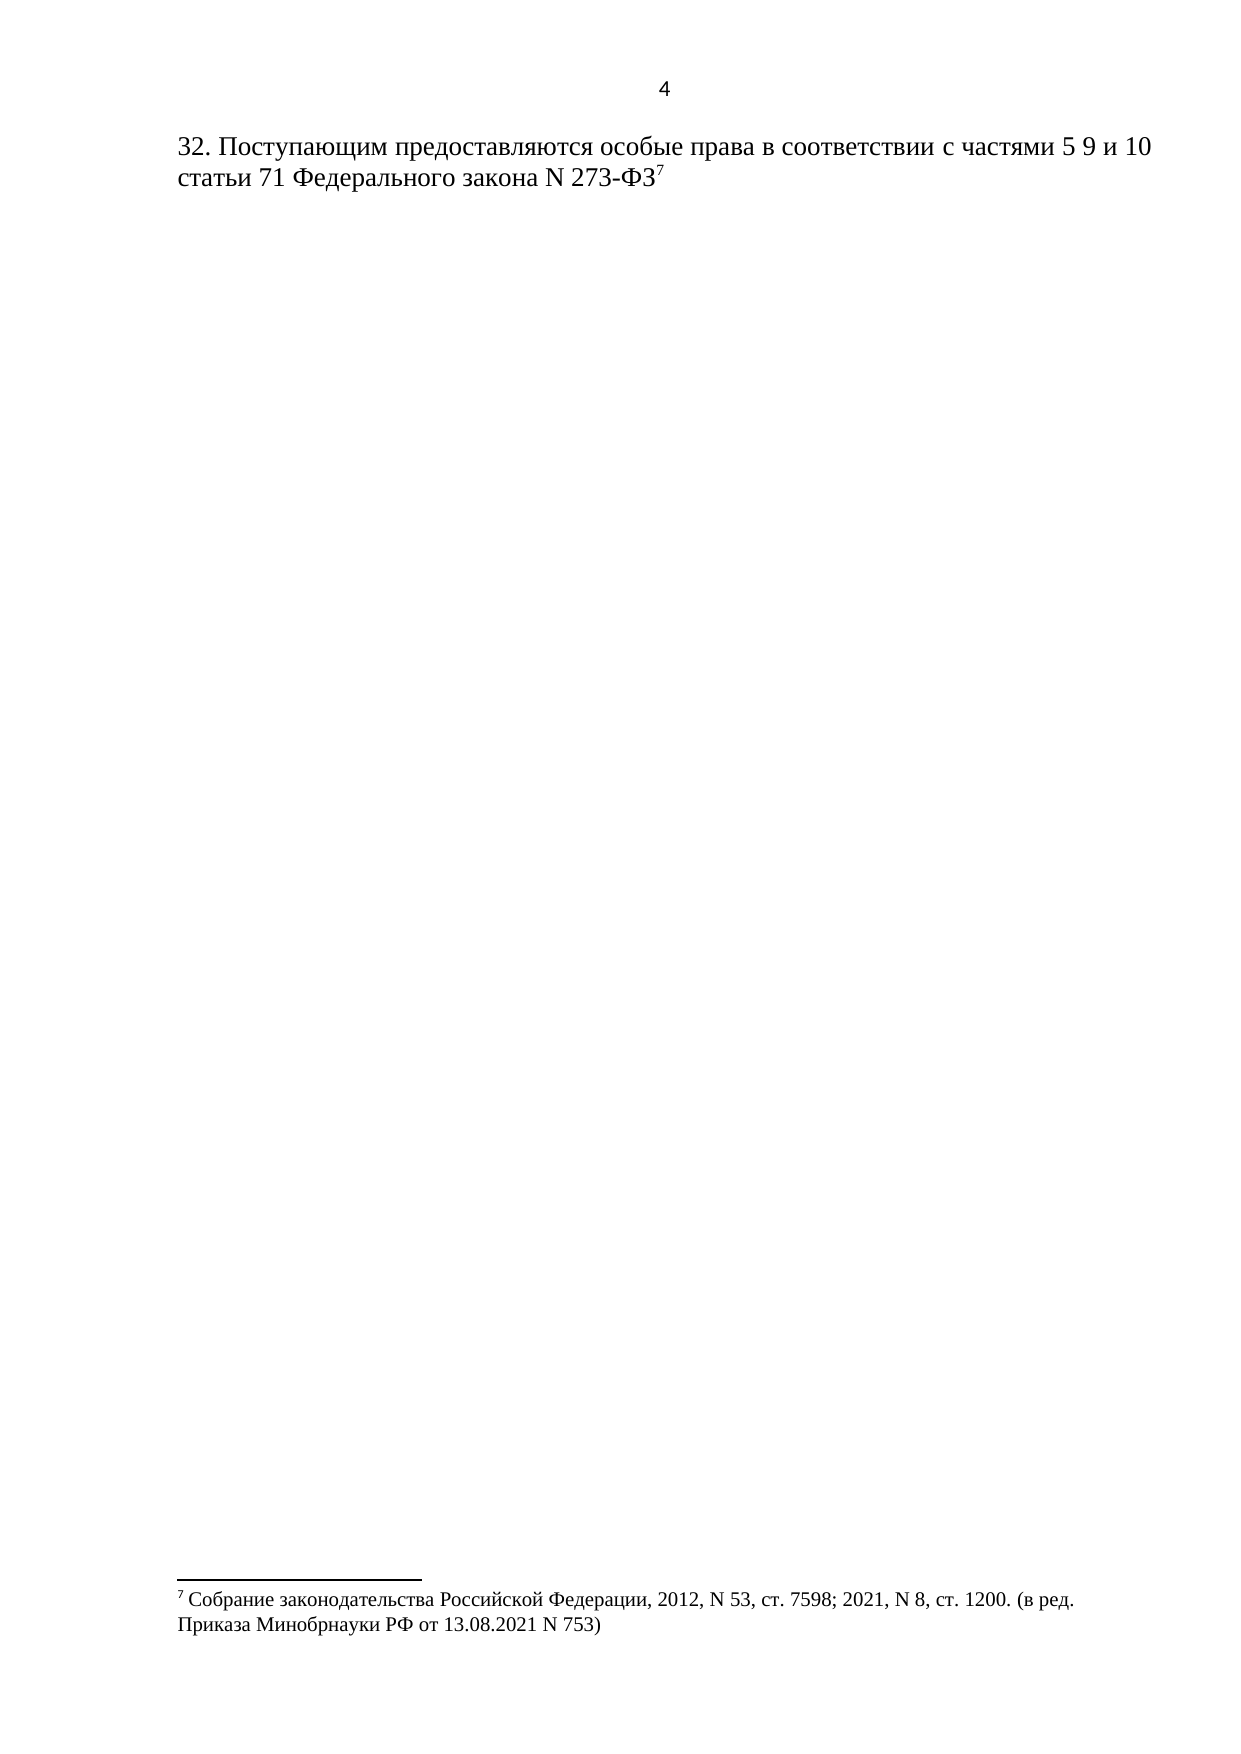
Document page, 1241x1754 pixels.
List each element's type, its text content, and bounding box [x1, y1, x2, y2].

text 32. Поступающим предоставляются особые права в соответствии с частями 5 9 и 10 статьи 71 Федерального закона N 273-ФЗ [177, 130, 1152, 192]
